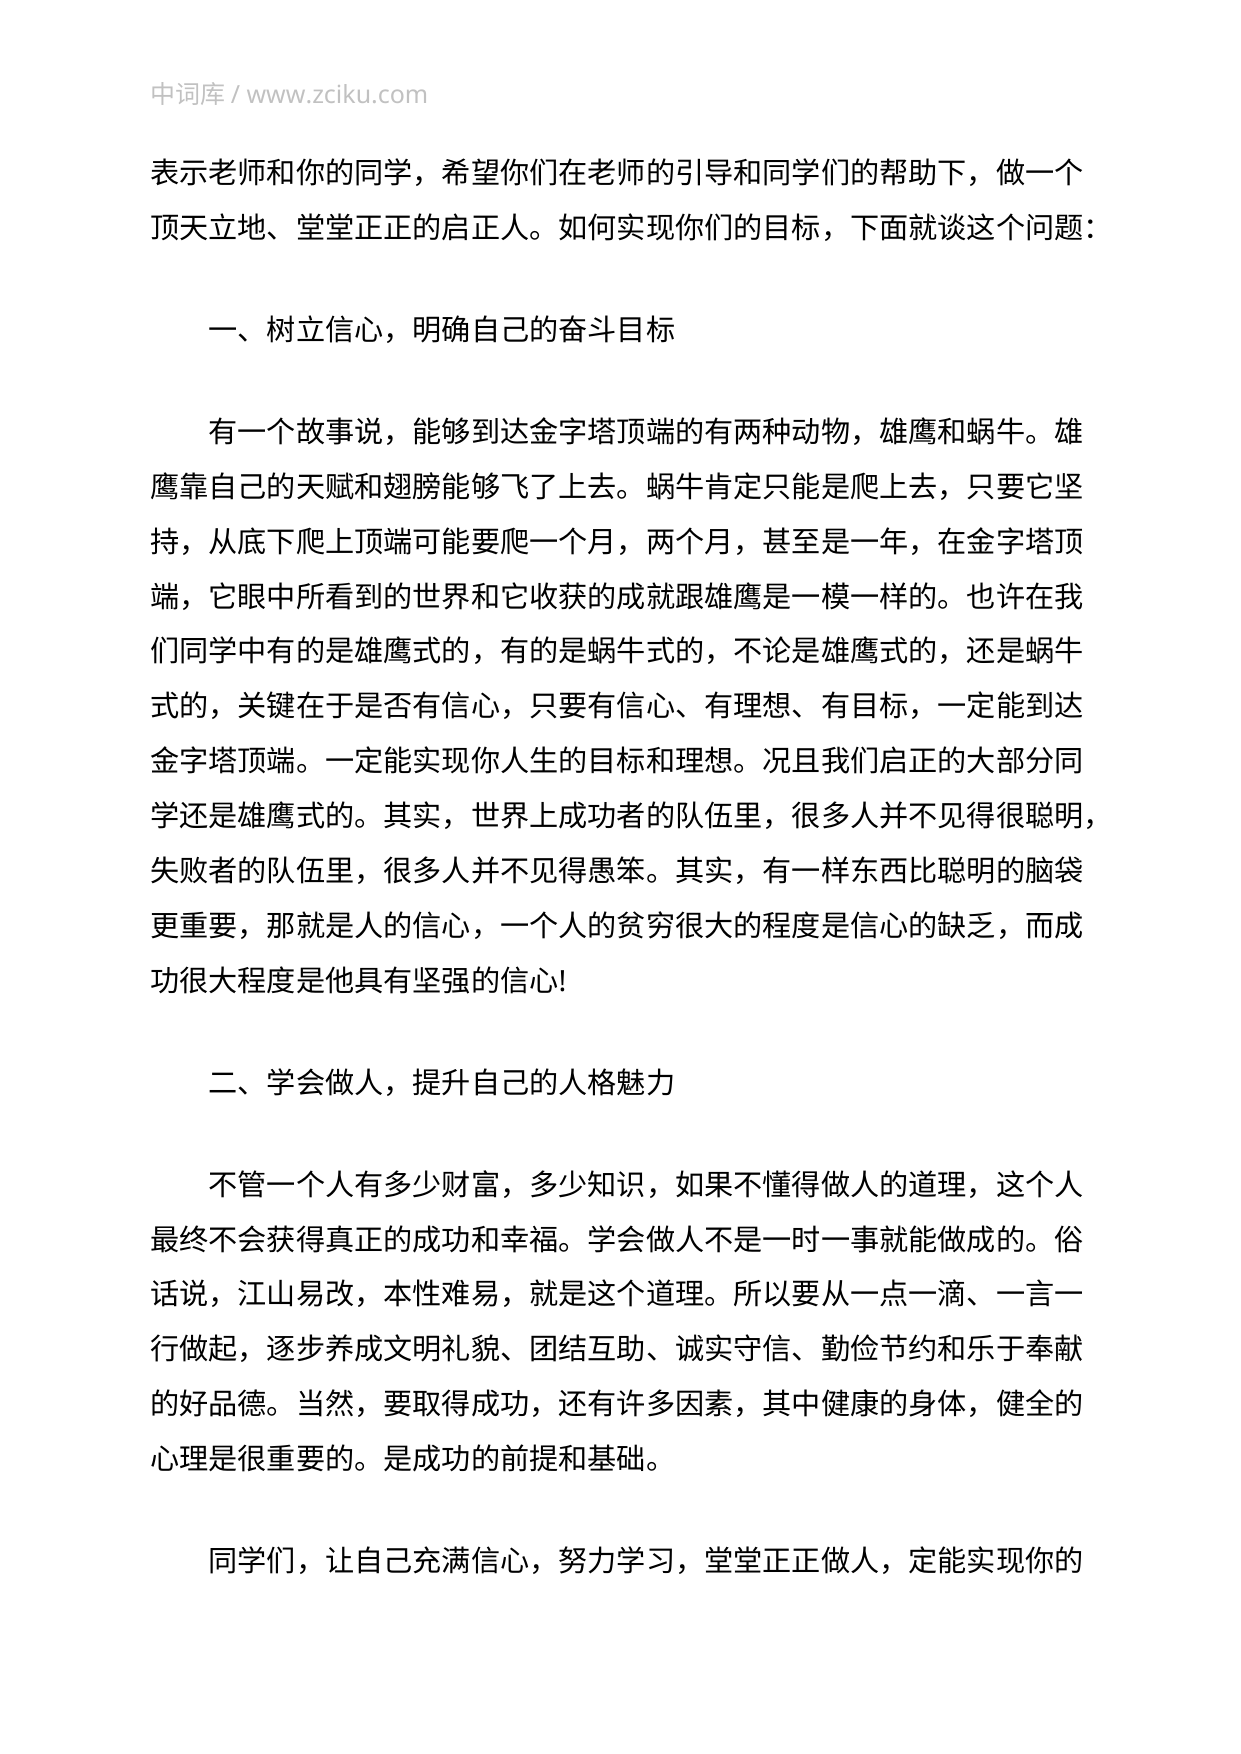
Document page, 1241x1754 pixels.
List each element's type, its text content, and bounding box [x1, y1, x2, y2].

text 有一个故事说，能够到达金字塔顶端的有两种动物，雄鹰和蜗牛。雄鹰靠自己的天赋和翅膀能够飞了上去。蜗牛肯定只能是爬上去，只要它坚持，从底下爬上顶端可能要爬一个月，两个月，甚至是一年，在金字塔顶端，它眼中所看到的世界和它收获的成就跟雄鹰是一模一样的。也许在我们同学中有的是雄鹰式的，有的是蜗牛式的，不论是雄鹰式的，还是蜗牛式的，关键在于是否有信心，只要有信心、有理想、有目标，一定能到达金字塔顶端。一定能实现你人生的目标和理想。况且我们启正的大部分同学还是雄鹰式的。其实，世界上成功者的队伍里，很多人并不见得很聪明，失败者的队伍里，很多人并不见得愚笨。其实，有一样东西比聪明的脑袋更重要，那就是人的信心，一个人的贫穷很大的程度是信心的缺乏，而成功很大程度是他具有坚强的信心! [150, 408, 1090, 1000]
text 一、树立信心，明确自己的奋斗目标 [150, 307, 1090, 349]
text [150, 1537, 1090, 1580]
text 不管一个人有多少财富，多少知识，如果不懂得做人的道理，这个人最终不会获得真正的成功和幸福。学会做人不是一时一事就能做成的。俗话说，江山易改，本性难易，就是这个道理。所以要从一点一滴、一言一行做起，逐步养成文明礼貌、团结互助、诚实守信、勤俭节约和乐于奉献的好品德。当然，要取得成功，还有许多因素，其中健康的身体，健全的心理是很重要的。是成功的前提和基础。 [150, 1161, 1090, 1478]
text 二、学会做人，提升自己的人格魅力 [150, 1059, 1090, 1102]
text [150, 150, 1090, 247]
